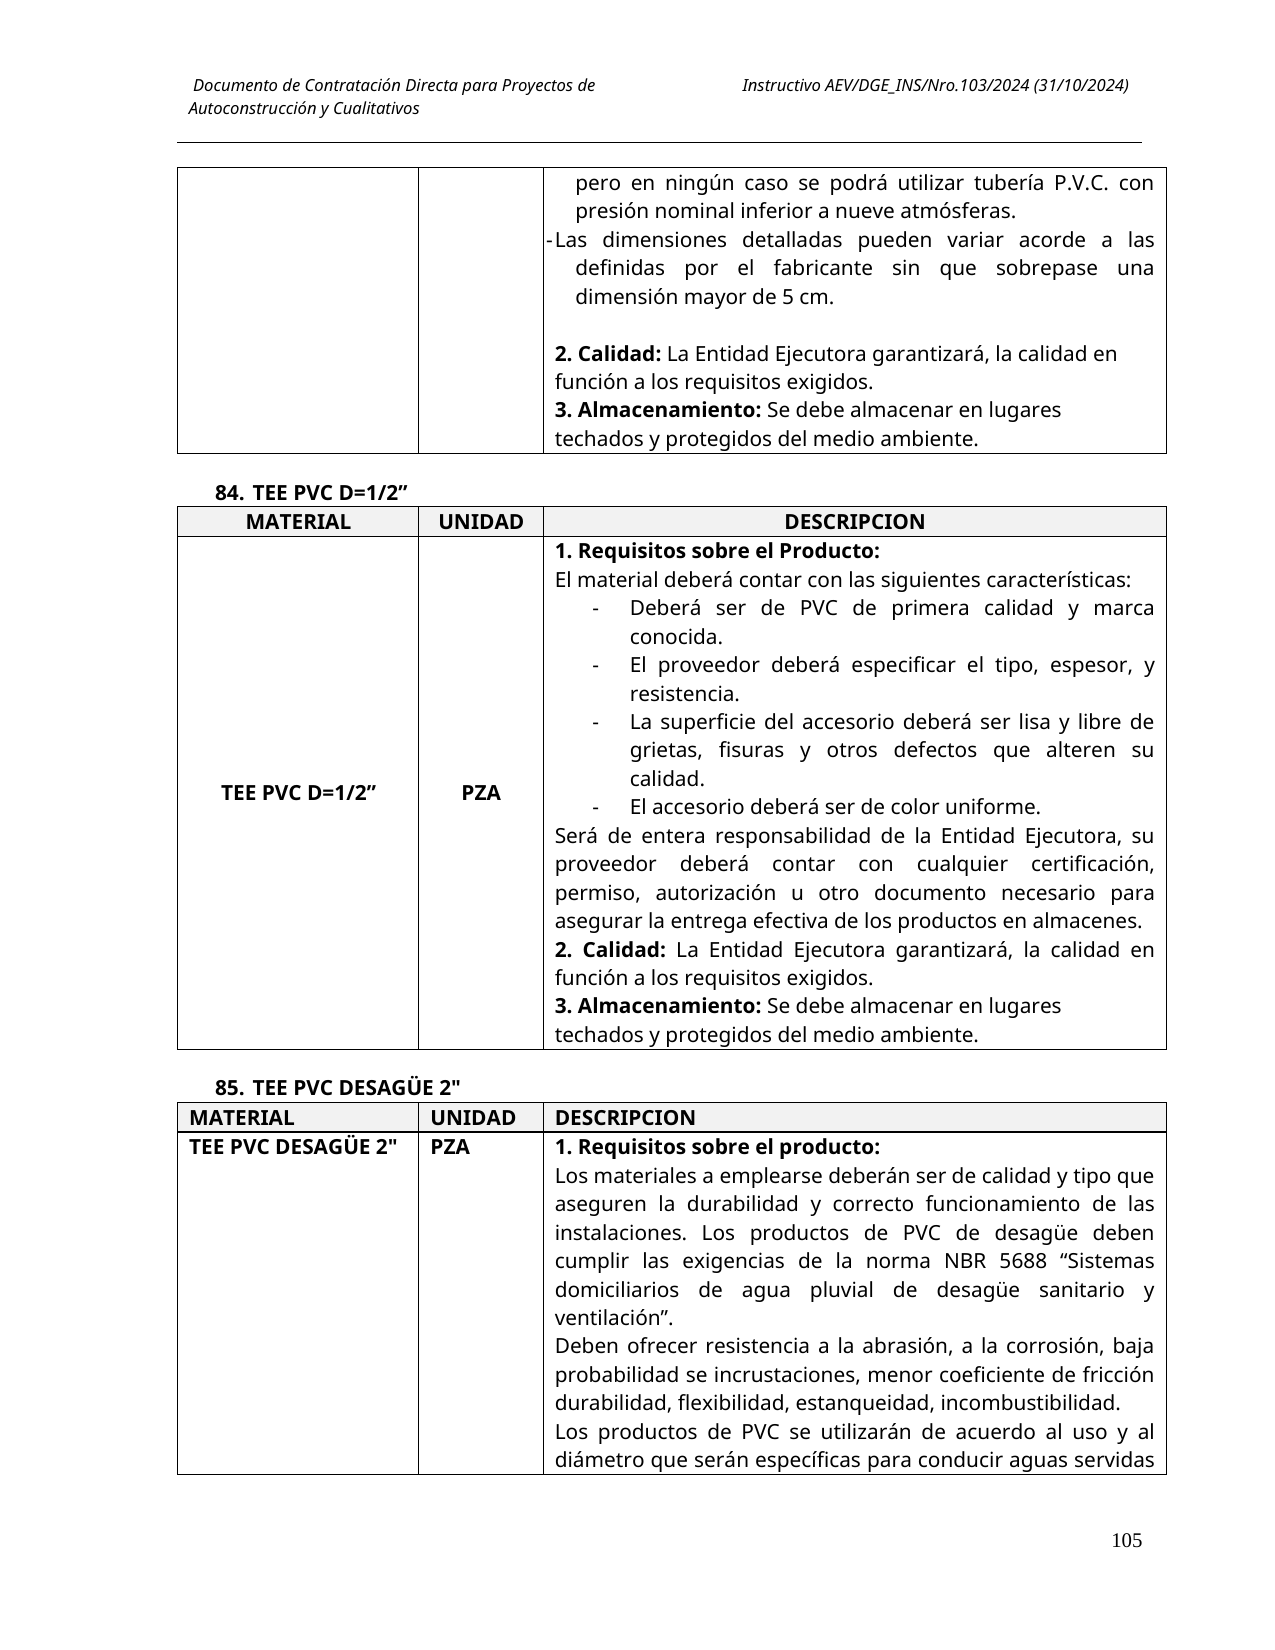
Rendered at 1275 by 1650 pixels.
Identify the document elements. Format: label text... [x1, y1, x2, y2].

list TEE PVC D=1/2” [215, 478, 1142, 506]
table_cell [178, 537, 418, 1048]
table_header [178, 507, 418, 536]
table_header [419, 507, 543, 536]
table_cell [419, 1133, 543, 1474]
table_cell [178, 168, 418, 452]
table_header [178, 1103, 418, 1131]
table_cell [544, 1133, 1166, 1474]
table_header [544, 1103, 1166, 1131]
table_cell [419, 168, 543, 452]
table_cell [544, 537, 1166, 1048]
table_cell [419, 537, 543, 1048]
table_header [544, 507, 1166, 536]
list TEE PVC DESAGÜE 2" [215, 1073, 1142, 1102]
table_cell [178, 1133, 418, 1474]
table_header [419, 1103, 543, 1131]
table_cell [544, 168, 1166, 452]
